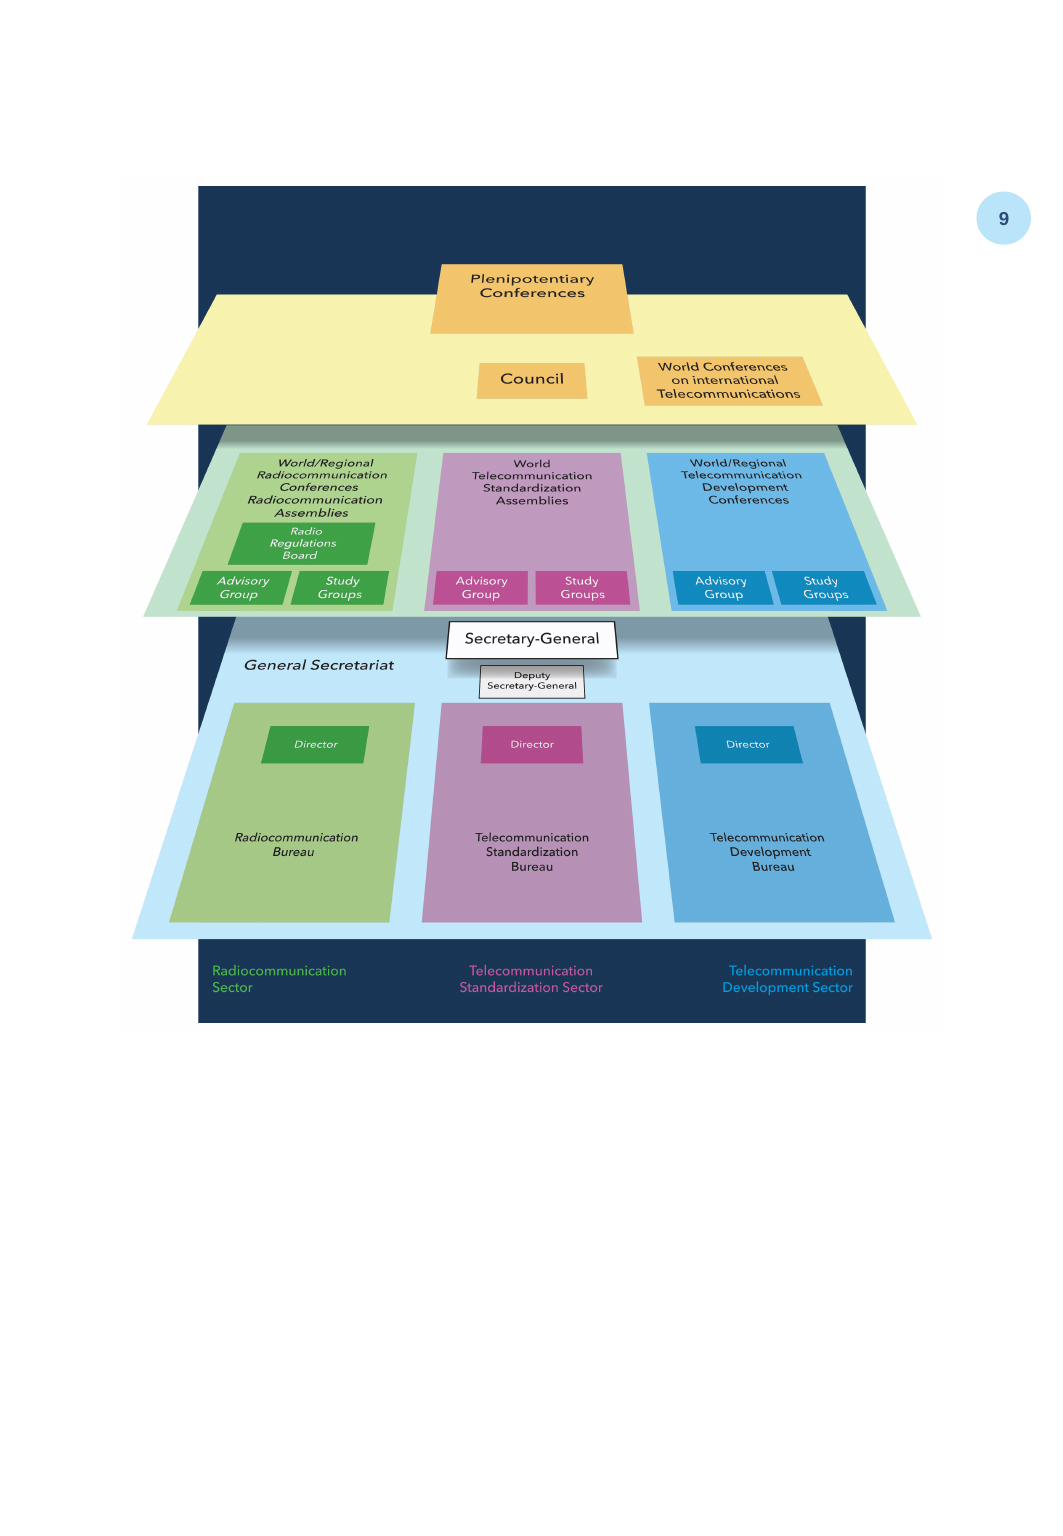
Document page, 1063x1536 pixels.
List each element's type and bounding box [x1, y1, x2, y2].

picture [118, 177, 945, 1032]
